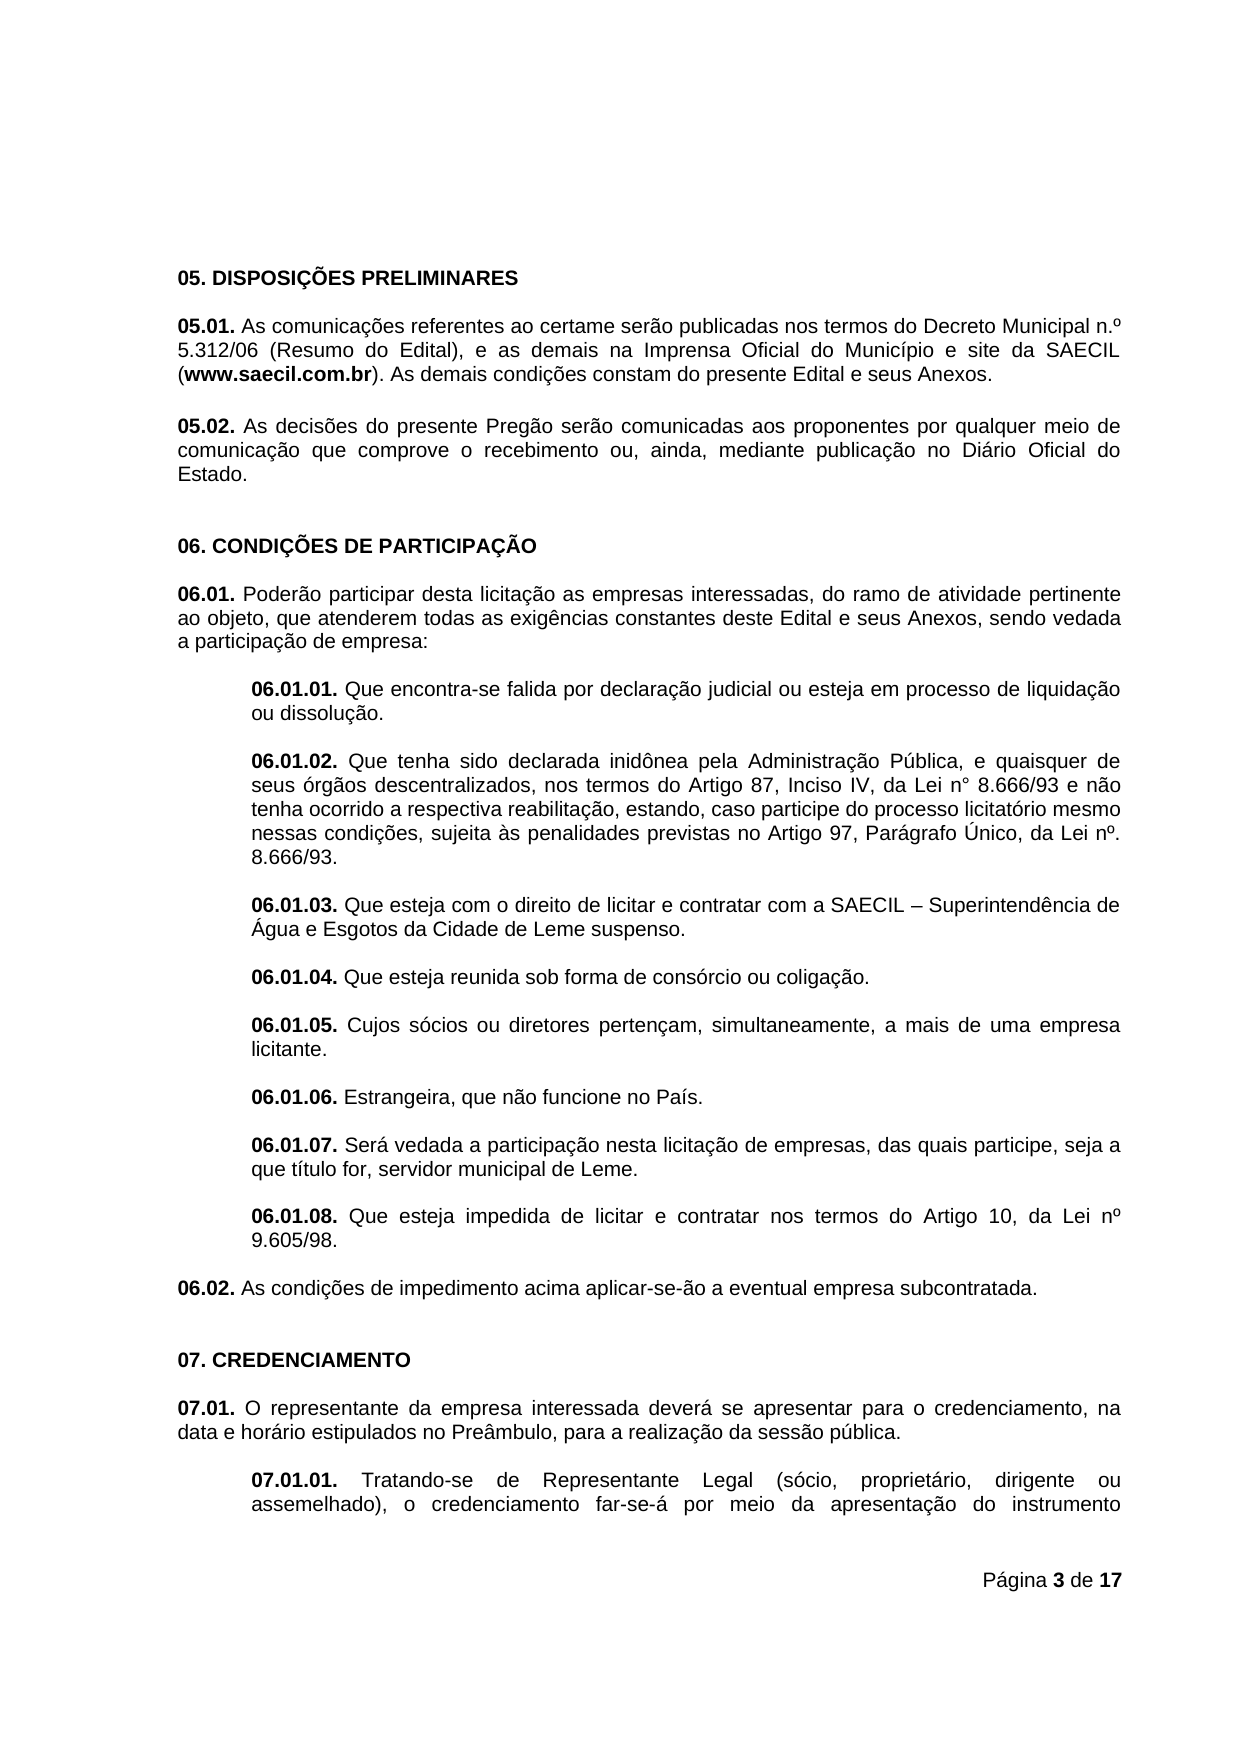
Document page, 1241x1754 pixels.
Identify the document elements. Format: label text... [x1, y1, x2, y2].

text 07.01. O representante da empresa interessada deverá se apresentar para o credenciamento, na data e horário estipulados no Preâmbulo, para a realização da sessão pública. [177, 1396, 1122, 1444]
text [251, 1468, 1122, 1516]
text 06.02. As condições de impedimento acima aplicar-se-ão a eventual empresa subcontratada. [177, 1276, 1122, 1300]
text 06.01.02. Que tenha sido declarada inidônea pela Administração Pública, e quaisquer de seus órgãos descentralizados, nos termos do Artigo 87, Inciso IV, da Lei n° 8.666/93 e não tenha ocorrido a respectiva reabilitação, estando, caso participe do processo licitatório mesmo nessas condições, sujeita às penalidades previstas no Artigo 97, Parágrafo Único, da Lei nº. 8.666/93. [251, 749, 1122, 869]
text 05. DISPOSIÇÕES PRELIMINARES [177, 266, 1122, 290]
text 06.01.07. Será vedada a participação nesta licitação de empresas, das quais participe, seja a que título for, servidor municipal de Leme. [251, 1132, 1122, 1180]
text 06.01.03. Que esteja com o direito de licitar e contratar com a SAECIL – Superintendência de Água e Esgotos da Cidade de Leme suspenso. [251, 893, 1122, 941]
text 06.01.06. Estrangeira, que não funcione no País. [177, 1084, 1122, 1108]
text 07. CREDENCIAMENTO [177, 1348, 1122, 1372]
text 06.01.08. Que esteja impedida de licitar e contratar nos termos do Artigo 10, da Lei nº 9.605/98. [251, 1204, 1122, 1252]
text 06. CONDIÇÕES DE PARTICIPAÇÃO [177, 533, 1122, 557]
text 06.01.04. Que esteja reunida sob forma de consórcio ou coligação. [177, 965, 1122, 989]
text 06.01.05. Cujos sócios ou diretores pertençam, simultaneamente, a mais de uma empresa licitante. [251, 1013, 1122, 1061]
text 05.01. As comunicações referentes ao certame serão publicadas nos termos do Decreto Municipal n.º 5.312/06 (Resumo do Edital), e as demais na Imprensa Oficial do Município e site da SAECIL (www.saecil.com.br). As demais condições constam do presente Edital e seus Anexos. [177, 314, 1122, 386]
text 05.02. As decisões do presente Pregão serão comunicadas aos proponentes por qualquer meio de comunicação que comprove o recebimento ou, ainda, mediante publicação no Diário Oficial do Estado. [177, 414, 1122, 486]
text 06.01.01. Que encontra-se falida por declaração judicial ou esteja em processo de liquidação ou dissolução. [251, 677, 1122, 725]
text 06.01. Poderão participar desta licitação as empresas interessadas, do ramo de atividade pertinente ao objeto, que atenderem todas as exigências constantes deste Edital e seus Anexos, sendo vedada a participação de empresa: [177, 581, 1122, 653]
